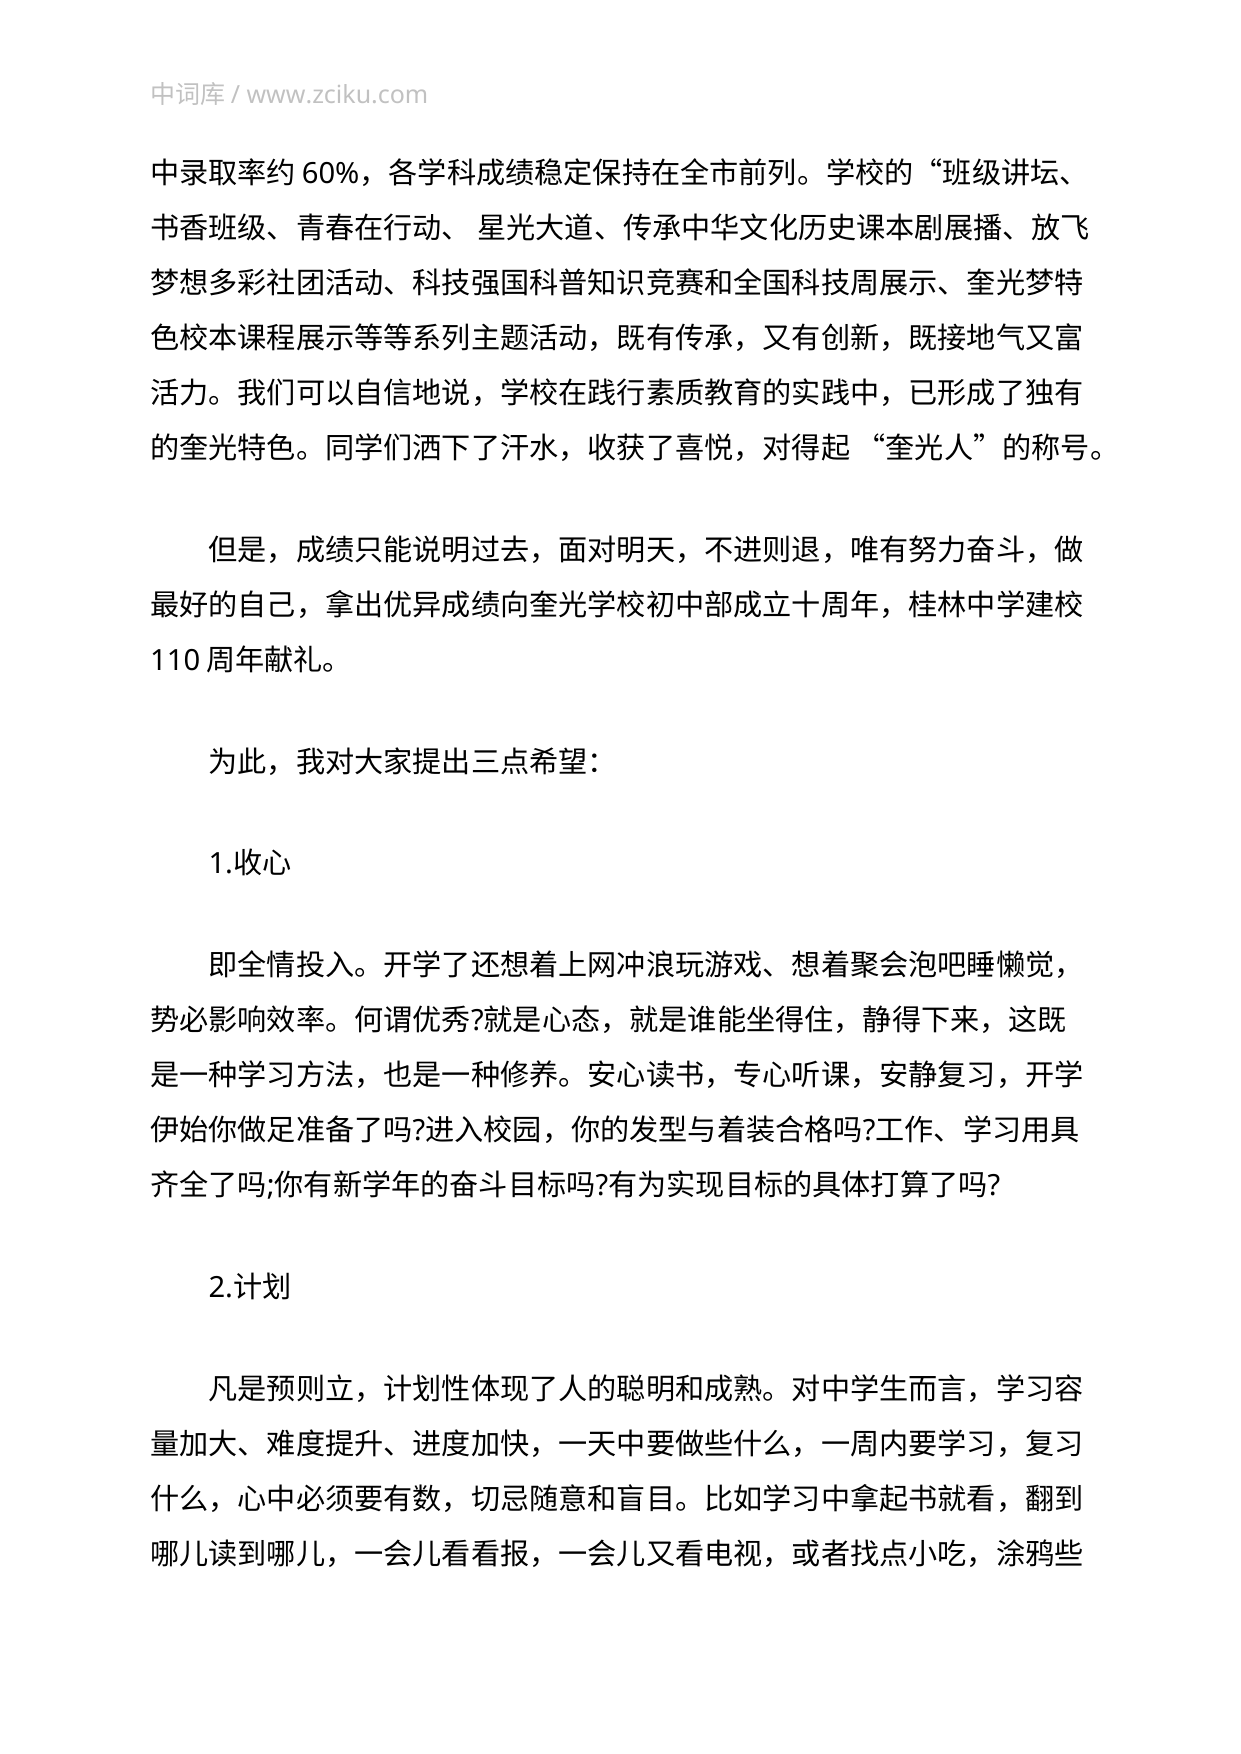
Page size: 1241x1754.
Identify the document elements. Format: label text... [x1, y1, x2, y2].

text 2.计划 [150, 1264, 1090, 1306]
text 但是，成绩只能说明过去，面对明天，不进则退，唯有努力奋斗，做最好的自己，拿出优异成绩向奎光学校初中部成立十周年，桂林中学建校110周年献礼。 [150, 526, 1090, 678]
text 即全情投入。开学了还想着上网冲浪玩游戏、想着聚会泡吧睡懒觉，势必影响效率。何谓优秀?就是心态，就是谁能坐得住，静得下来，这既是一种学习方法，也是一种修养。安心读书，专心听课，安静复习，开学伊始你做足准备了吗?进入校园，你的发型与着装合格吗?工作、学习用具齐全了吗;你有新学年的奋斗目标吗?有为实现目标的具体打算了吗? [150, 942, 1090, 1204]
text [150, 150, 1090, 467]
text 1.收心 [150, 840, 1090, 882]
text 为此，我对大家提出三点希望： [150, 738, 1090, 780]
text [150, 1366, 1090, 1573]
